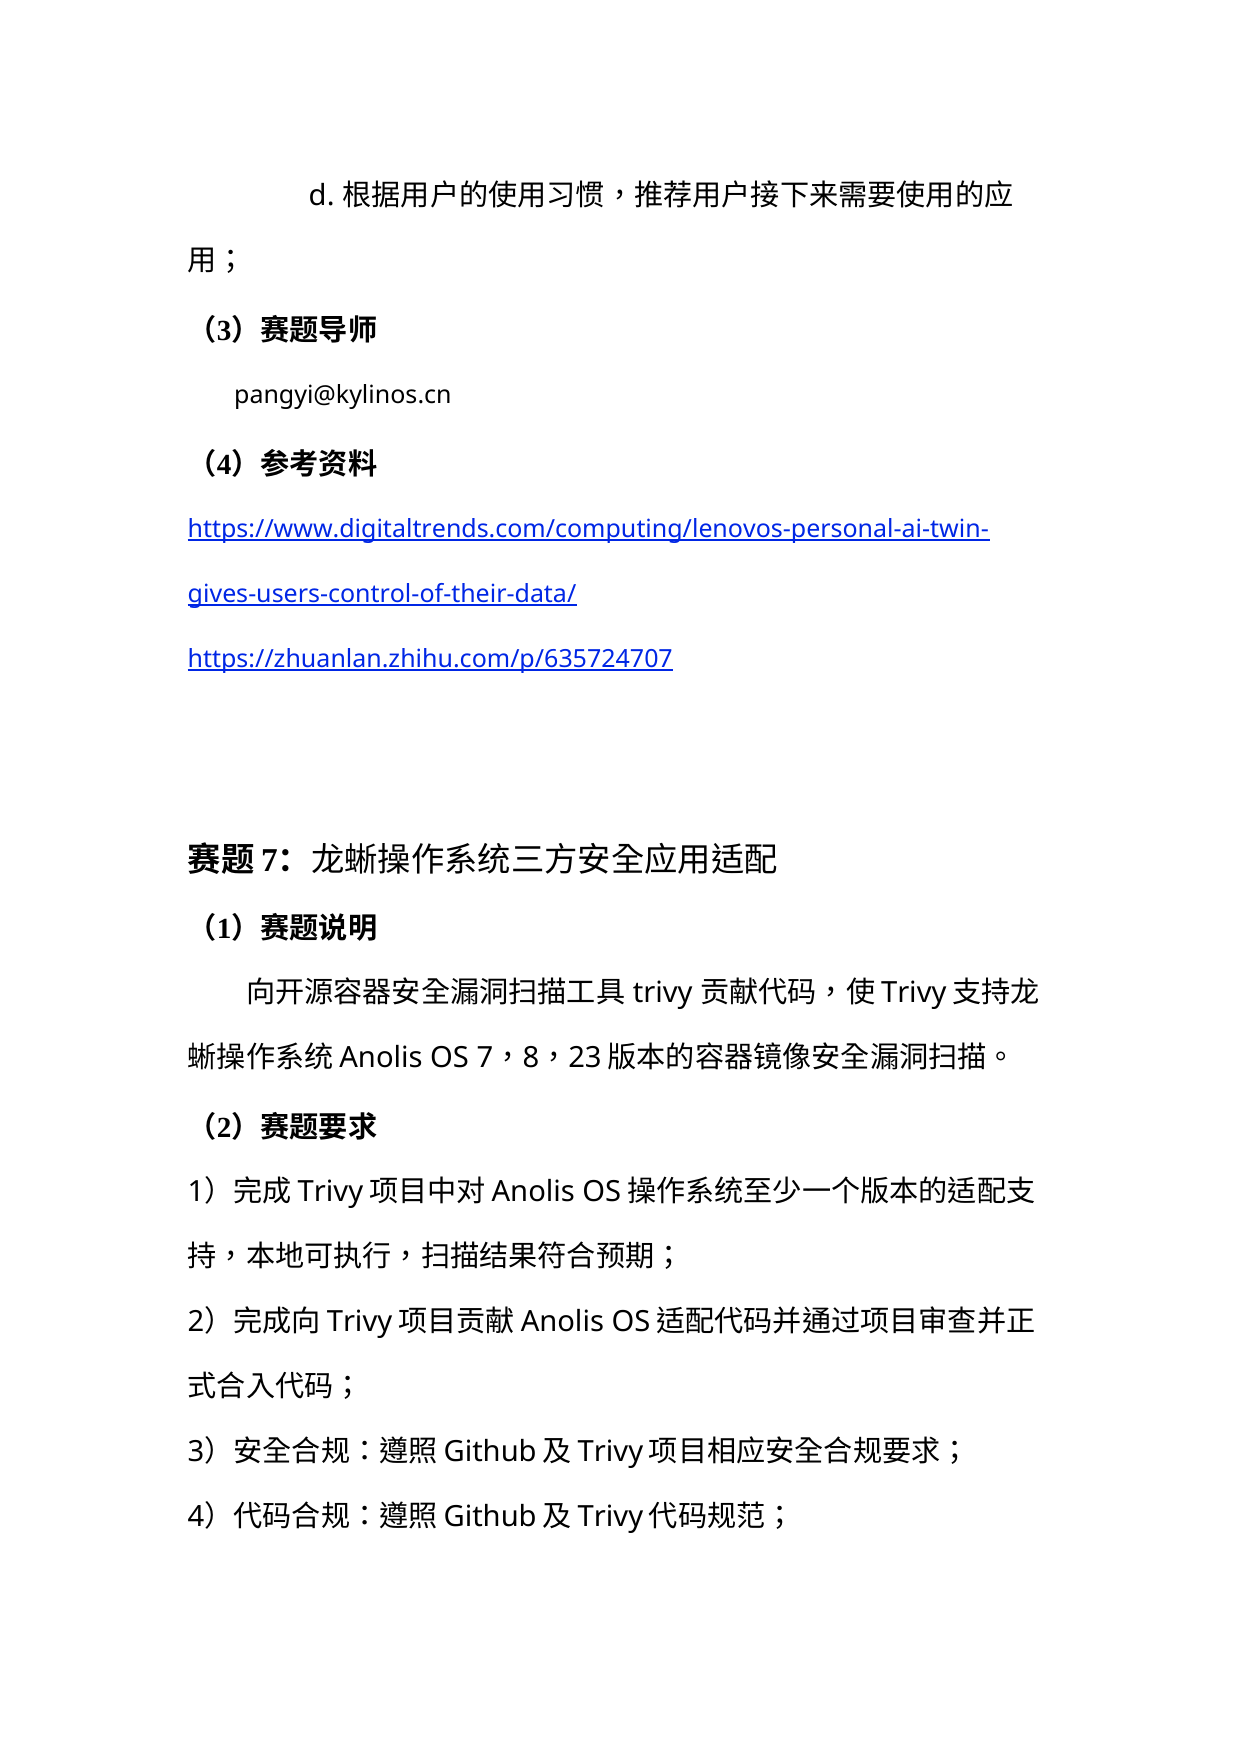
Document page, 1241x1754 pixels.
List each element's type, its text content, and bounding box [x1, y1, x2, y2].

text https://www.digitaltrends.com/computing/lenovos-personal-ai-twin-gives-users-control-of-their-data/ [187, 495, 1053, 625]
subtitle （3）赛题导师 [187, 296, 1053, 361]
text 3）安全合规：遵照Github及Trivy项目相应安全合规要求； [187, 1418, 1053, 1483]
subtitle 赛题7：龙蜥操作系统三方安全应用适配 [187, 824, 1053, 889]
text 2）完成向Trivy项目贡献Anolis OS适配代码并通过项目审查并正式合入代码； [187, 1288, 1053, 1418]
text pangyi@kylinos.cn [187, 361, 1053, 426]
text 1）完成Trivy项目中对Anolis OS操作系统至少一个版本的适配支持，本地可执行，扫描结果符合预期； [187, 1158, 1053, 1288]
text 4）代码合规：遵照Github及Trivy代码规范； [187, 1483, 1053, 1548]
subtitle （2）赛题要求 [187, 1093, 1053, 1158]
text 向开源容器安全漏洞扫描工具 trivy 贡献代码，使Trivy支持龙蜥操作系统Anolis OS 7，8，23版本的容器镜像安全漏洞扫描。 [187, 959, 1053, 1089]
text d. 根据用户的使用习惯，推荐用户接下来需要使用的应用； [187, 162, 1053, 292]
subtitle （4）参考资料 [187, 430, 1053, 495]
text https://zhuanlan.zhihu.com/p/635724707 [187, 625, 1053, 690]
subtitle （1）赛题说明 [187, 894, 1053, 959]
